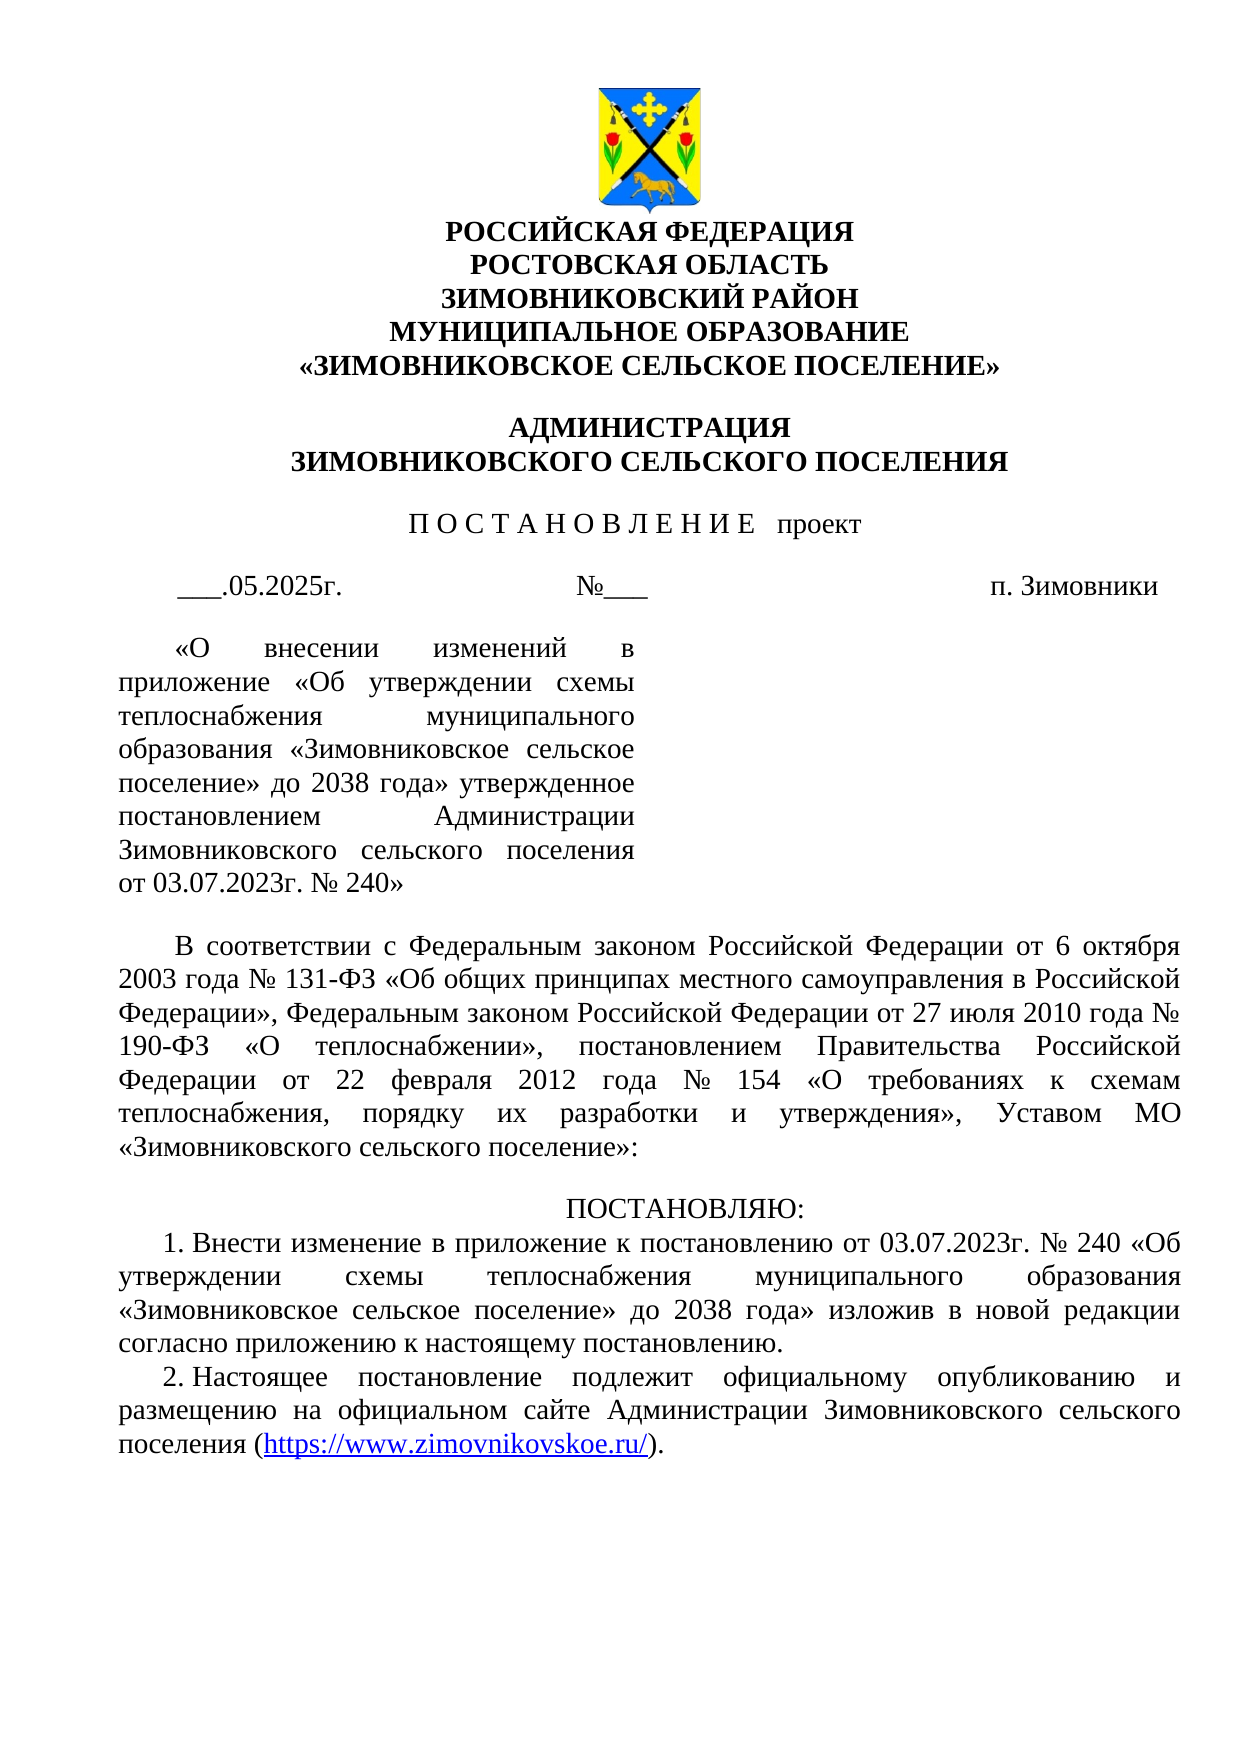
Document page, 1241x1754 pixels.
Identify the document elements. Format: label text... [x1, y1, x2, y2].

text РОССИЙСКАЯ ФЕДЕРАЦИЯ [118, 214, 1181, 247]
picture [598, 88, 701, 214]
text ПОСТАНОВЛЯЮ: [118, 1191, 1196, 1225]
list Внести изменение в приложение к постановлению от 03.07.2023г. № 240 «Об утверждении схемы теплоснабжения муниципального образования «Зимовниковское сельское поселение» до 2038 года» изложив в новой редакции согласно приложению к настоящему постановлению. [118, 1225, 1182, 1359]
text «О внесении изменений в приложение «Об утверждении схемы теплоснабжения муниципального образования «Зимовниковское сельское поселение» до 2038 года» утвержденное постановлением Администрации Зимовниковского сельского поселения от 03.07.2023г. № 240» [118, 631, 635, 899]
text РОСТОВСКАЯ ОБЛАСТЬ [118, 247, 1181, 281]
text В соответствии с Федеральным законом Российской Федерации от 6 октября 2003 года № 131-ФЗ «Об общих принципах местного самоуправления в Российской Федерации», Федеральным законом Российской Федерации от 27 июля 2010 года № 190-ФЗ «О теплоснабжении», постановлением Правительства Российской Федерации от 22 февраля 2012 года № 154 «О требованиях к схемам теплоснабжения, порядку их разработки и утверждения», Уставом МО «Зимовниковского сельского поселение»: [118, 928, 1182, 1162]
text П О С Т А Н О В Л Е Н И Е проект [118, 506, 1181, 539]
text АДМИНИСТРАЦИЯ [118, 410, 1181, 444]
text ЗИМОВНИКОВСКОГО СЕЛЬСКОГО ПОСЕЛЕНИЯ [118, 444, 1181, 477]
text «ЗИМОВНИКОВСКОЕ СЕЛЬСКОЕ ПОСЕЛЕНИЕ» [118, 348, 1181, 381]
text МУНИЦИПАЛЬНОЕ ОБРАЗОВАНИЕ [118, 314, 1181, 348]
text ЗИМОВНИКОВСКИЙ РАЙОН [118, 281, 1181, 314]
list Настоящее постановление подлежит официальному опубликованию и размещению на официальном сайте Администрации Зимовниковского сельского поселения (https://www.zimovnikovskoe.ru/). [118, 1359, 1182, 1459]
text ___.05.2025г. №___ п. Зимовники [118, 568, 1181, 602]
